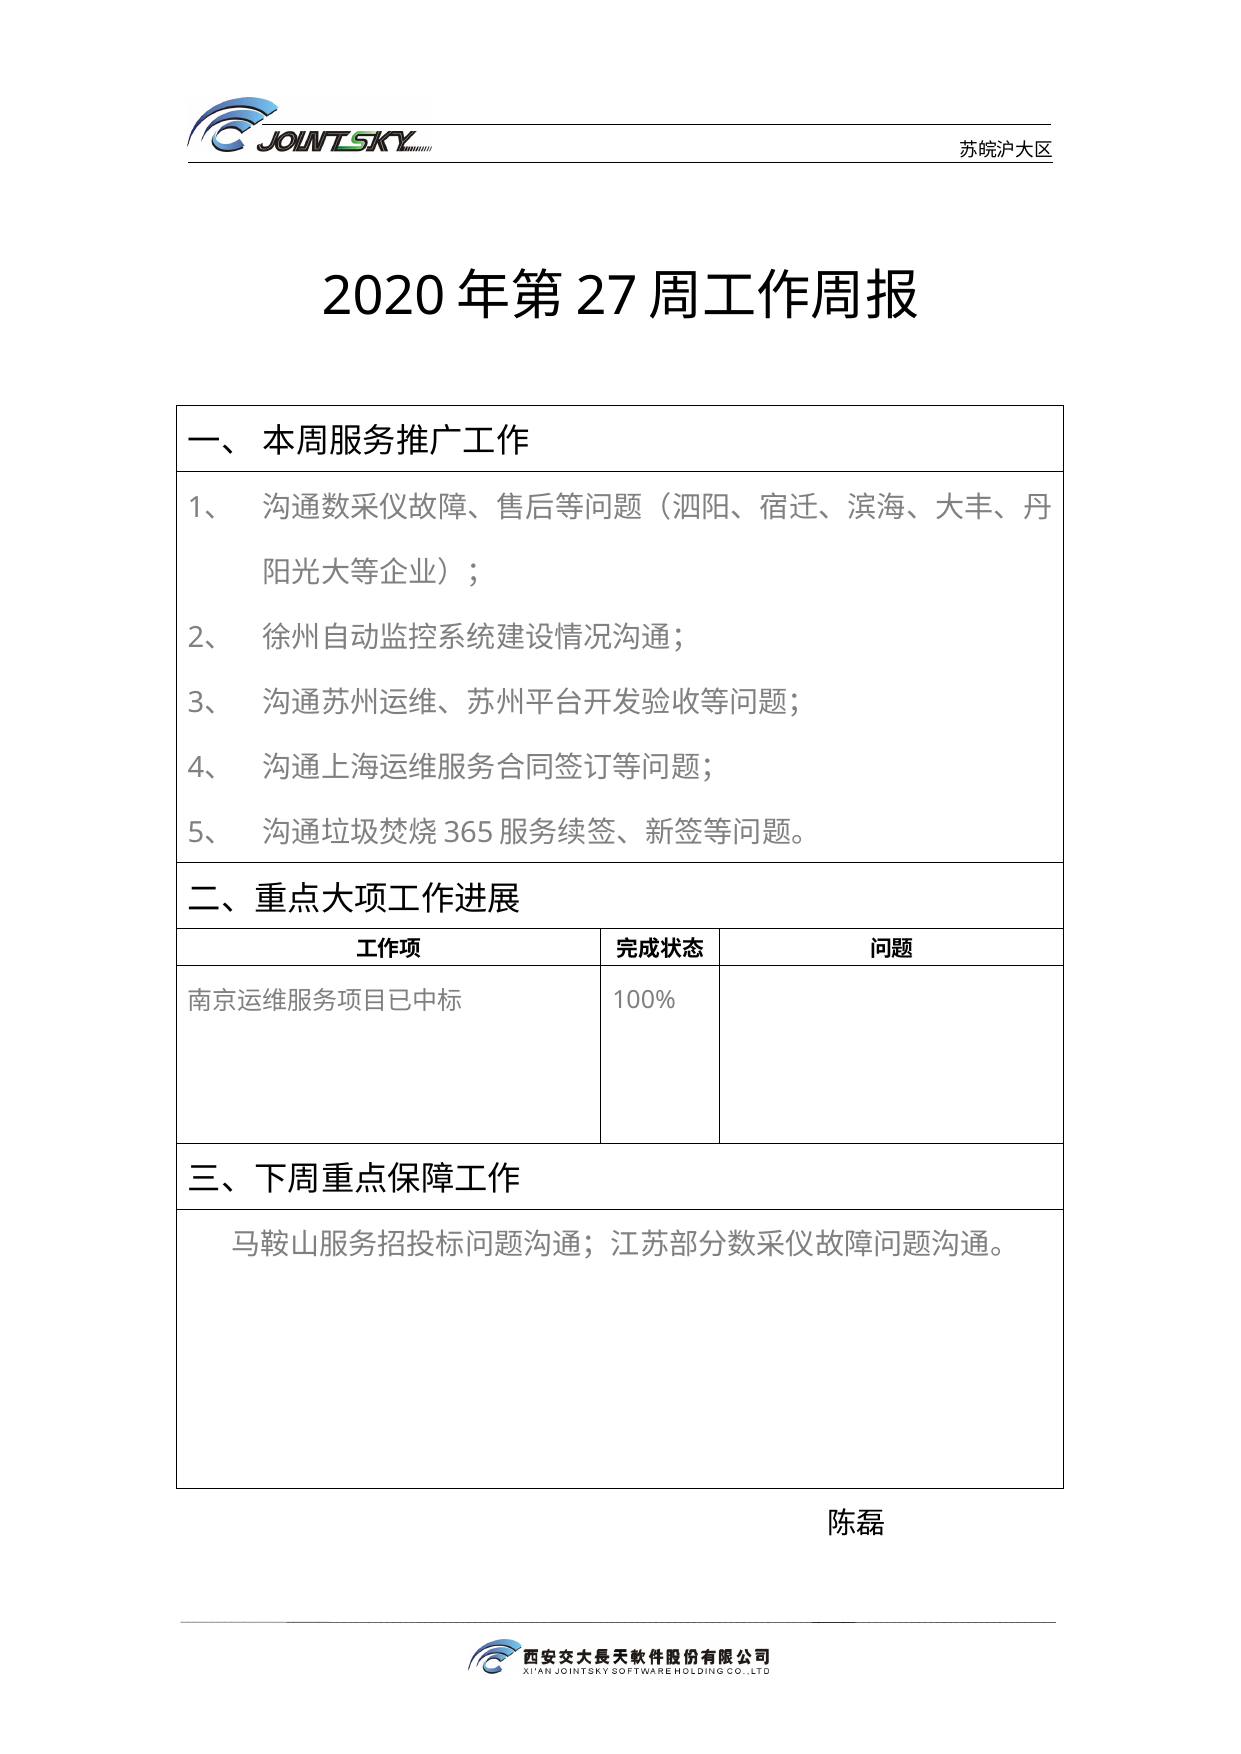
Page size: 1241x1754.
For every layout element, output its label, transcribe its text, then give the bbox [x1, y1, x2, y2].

table_cell 马鞍山服务招投标问题沟通；江苏部分数采仪故障问题沟通。 [177, 1210, 1063, 1487]
picture [187, 97, 432, 152]
table_cell 二、重点大项工作进展 [177, 863, 1063, 928]
text 2020年第27周工作周报 [187, 242, 1053, 340]
table_cell 三、下周重点保障工作 [177, 1144, 1063, 1208]
table_cell 完成状态 [601, 929, 719, 965]
table_cell 100% [601, 966, 719, 1142]
picture [468, 1639, 769, 1675]
table_cell 南京运维服务项目已中标 [177, 966, 600, 1142]
table_cell 工作项 [177, 929, 600, 965]
table_header 本周服务推广工作 [177, 406, 1063, 471]
table_cell 沟通数采仪故障、售后等问题（泗阳、宿迁、滨海、大丰、丹阳光大等企业）； 徐州自动监控系统建设情况沟通； 沟通苏州运维、苏州平台开发验收等问题； 沟通上海运维服务合同签订等问题； 沟通垃圾焚烧365服务续签、新签等问题。 [177, 472, 1063, 862]
text 陈磊 2020 年7月3日 [187, 1489, 994, 1553]
table_cell 问题 [720, 929, 1063, 965]
table_cell [720, 966, 1063, 1142]
